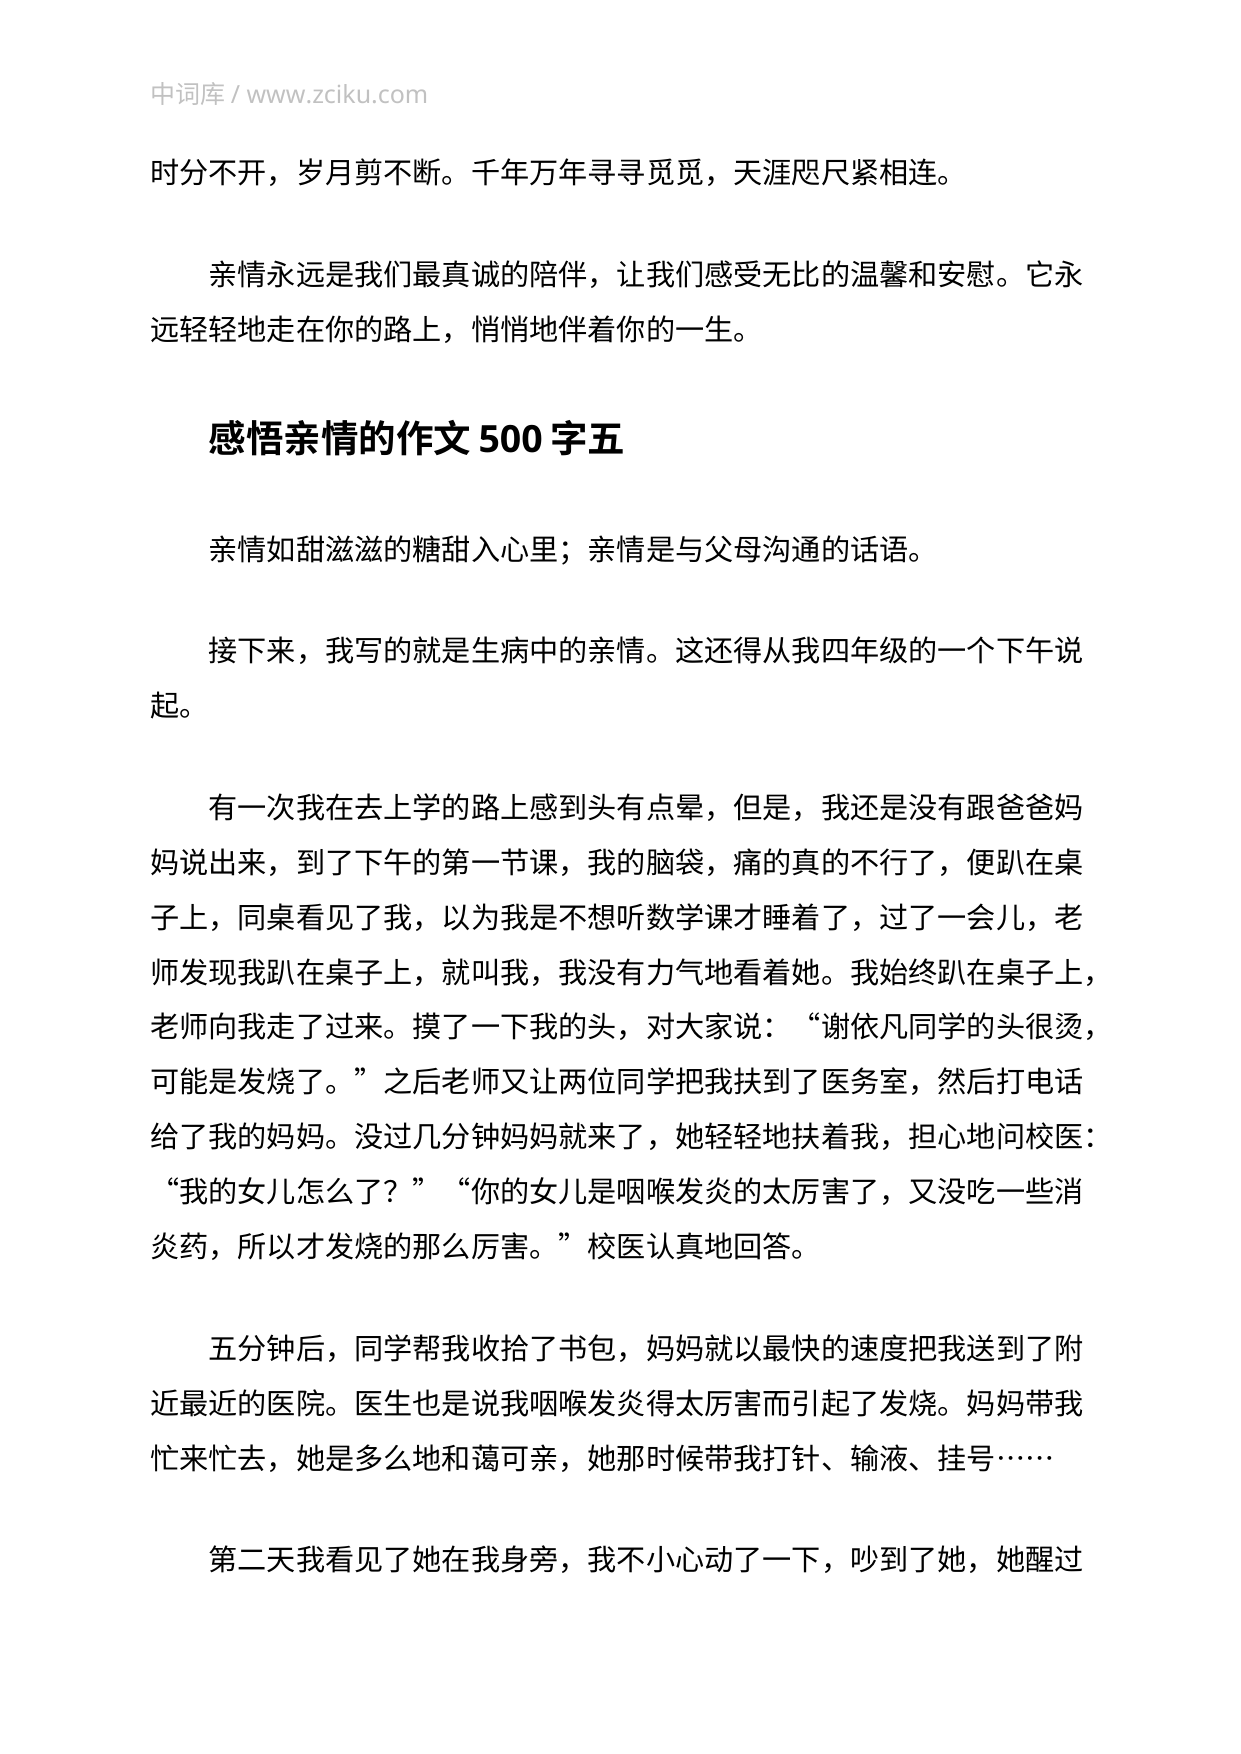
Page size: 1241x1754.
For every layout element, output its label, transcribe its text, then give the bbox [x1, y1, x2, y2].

text 感悟亲情的作文500字五 [150, 408, 1090, 463]
text 接下来，我写的就是生病中的亲情。这还得从我四年级的一个下午说起。 [150, 628, 1090, 725]
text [150, 150, 1090, 192]
text 亲情永远是我们最真诚的陪伴，让我们感受无比的温馨和安慰。它永远轻轻地走在你的路上，悄悄地伴着你的一生。 [150, 252, 1090, 349]
text 五分钟后，同学帮我收拾了书包，妈妈就以最快的速度把我送到了附近最近的医院。医生也是说我咽喉发炎得太厉害而引起了发烧。妈妈带我忙来忙去，她是多么地和蔼可亲，她那时候带我打针、输液、挂号…… [150, 1325, 1090, 1477]
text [150, 1537, 1090, 1579]
text 亲情如甜滋滋的糖甜入心里；亲情是与父母沟通的话语。 [150, 526, 1090, 568]
text 有一次我在去上学的路上感到头有点晕，但是，我还是没有跟爸爸妈妈说出来，到了下午的第一节课，我的脑袋，痛的真的不行了，便趴在桌子上，同桌看见了我，以为我是不想听数学课才睡着了，过了一会儿，老师发现我趴在桌子上，就叫我，我没有力气地看着她。我始终趴在桌子上，老师向我走了过来。摸了一下我的头，对大家说：“谢依凡同学的头很烫，可能是发烧了。”之后老师又让两位同学把我扶到了医务室，然后打电话给了我的妈妈。没过几分钟妈妈就来了，她轻轻地扶着我，担心地问校医：“我的女儿怎么了？”“你的女儿是咽喉发炎的太厉害了，又没吃一些消炎药，所以才发烧的那么厉害。”校医认真地回答。 [150, 784, 1090, 1266]
